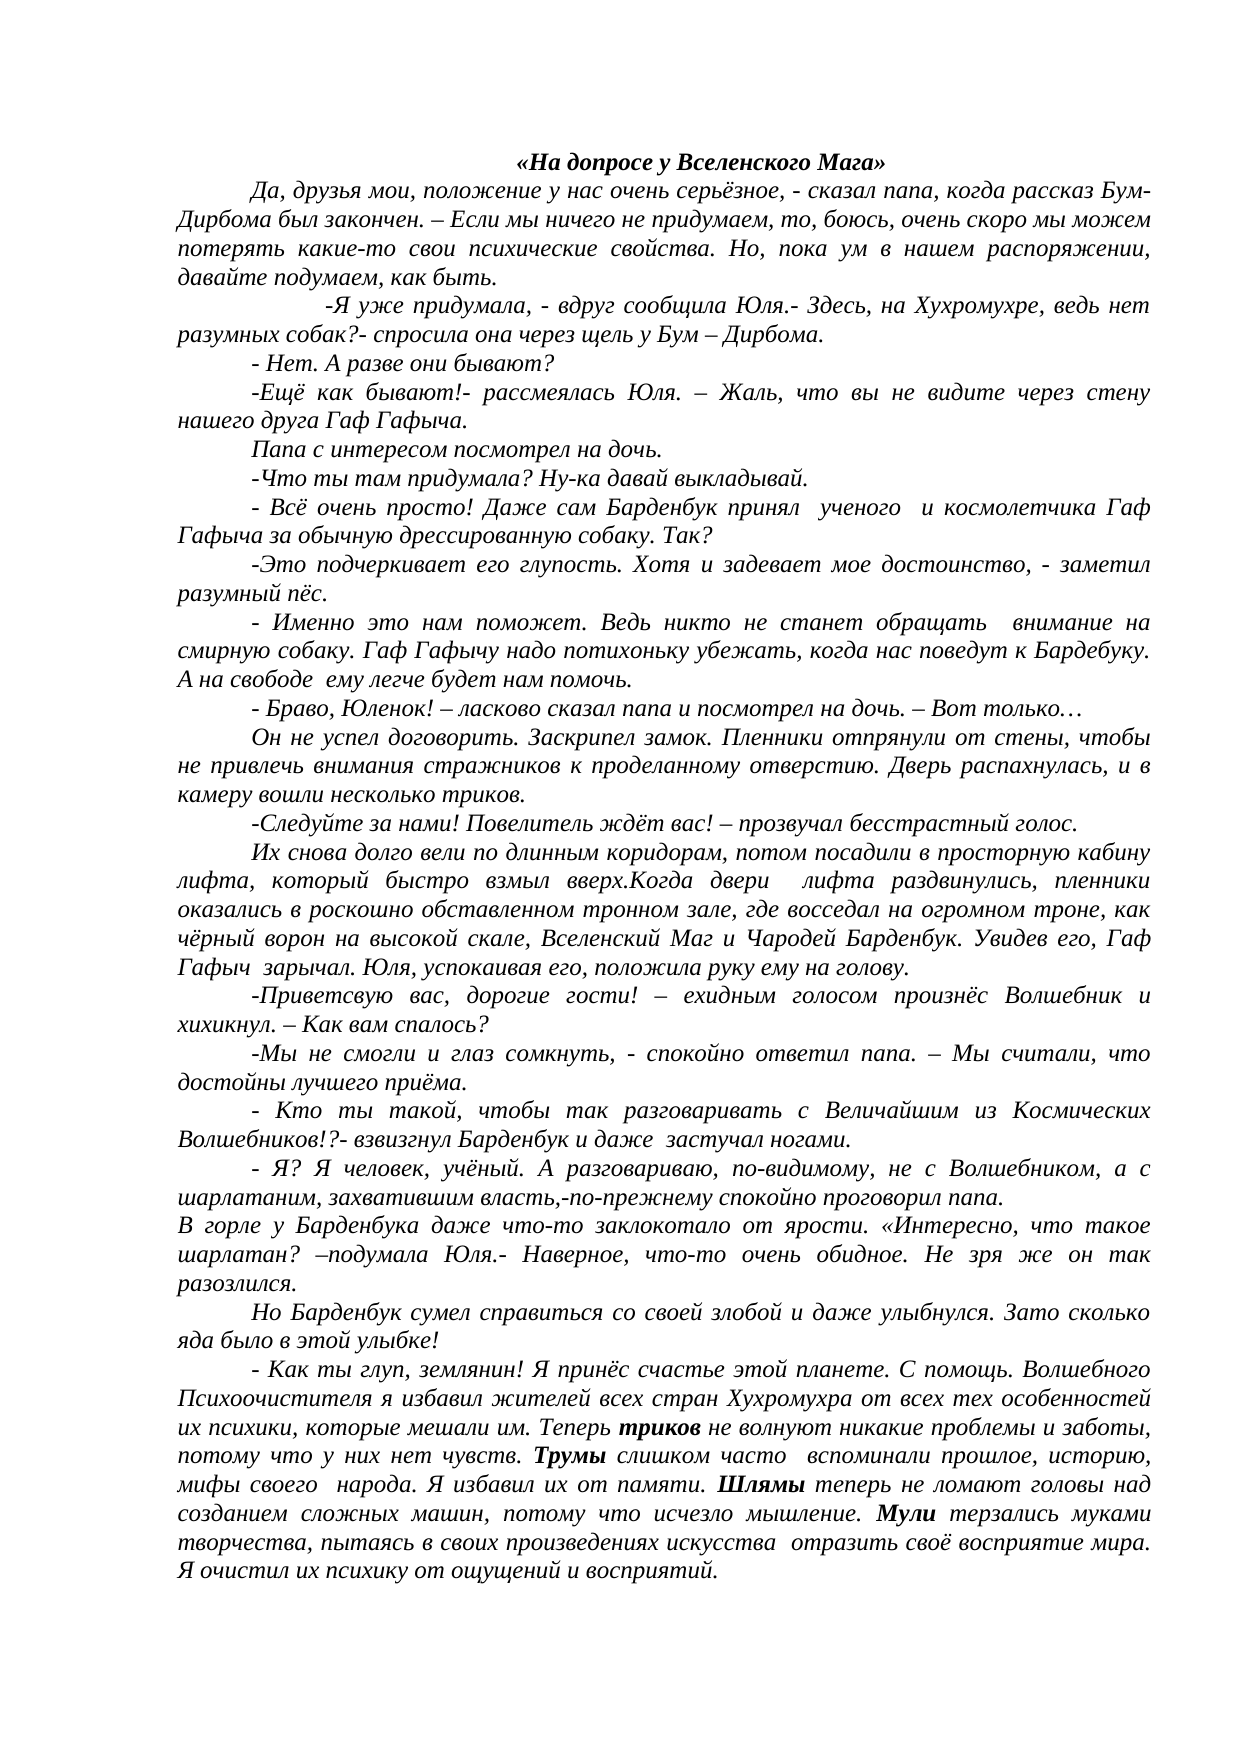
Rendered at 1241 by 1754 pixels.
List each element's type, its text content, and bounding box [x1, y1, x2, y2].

text Папа с интересом посмотрел на дочь. [177, 434, 1152, 463]
text -Я уже придумала, - вдруг сообщила Юля.- Здесь, на Хухромухре, ведь нет разумных собак?- спросила она через щель у Бум – Дирбома. [177, 291, 1152, 348]
text - Браво, Юленок! – ласково сказал папа и посмотрел на дочь. – Вот только… [177, 693, 1152, 722]
text Их снова долго вели по длинным коридорам, потом посадили в просторную кабину лифта, который быстро взмыл вверх.Когда двери лифта раздвинулись, пленники оказались в роскошно обставленном тронном зале, где восседал на огромном троне, как чёрный ворон на высокой скале, Вселенский Маг и Чародей Барденбук. Увидев его, Гаф Гафыч зарычал. Юля, успокаивая его, положила руку ему на голову. [177, 837, 1152, 981]
text -Это подчеркивает его глупость. Хотя и задевает мое достоинство, - заметил разумный пёс. [177, 549, 1152, 607]
text - Именно это нам поможет. Ведь никто не станет обращать внимание на смирную собаку. Гаф Гафычу надо потихоньку убежать, когда нас поведут к Бардебуку. А на свободе ему легче будет нам помочь. [177, 607, 1152, 693]
text - Нет. А разве они бывают? [177, 348, 1152, 377]
text В горле у Барденбука даже что-то заклокотало от ярости. «Интересно, что такое шарлатан? –подумала Юля.- Наверное, что-то очень обидное. Не зря же он так разозлился. [177, 1211, 1152, 1297]
text Да, друзья мои, положение у нас очень серьёзное, - сказал папа, когда рассказ Бум-Дирбома был закончен. – Если мы ничего не придумаем, то, боюсь, очень скоро мы можем потерять какие-то свои психические свойства. Но, пока ум в нашем распоряжении, давайте подумаем, как быть. [177, 176, 1152, 291]
text -Следуйте за нами! Повелитель ждёт вас! – прозвучал бесстрастный голос. [177, 808, 1152, 837]
text -Что ты там придумала? Ну-ка давай выкладывай. [177, 463, 1152, 492]
text «На допросе у Вселенского Мага» [177, 147, 1152, 176]
text Но Барденбук сумел справиться со своей злобой и даже улыбнулся. Зато сколько яда было в этой улыбке! [177, 1297, 1152, 1354]
text -Приветсвую вас, дорогие гости! – ехидным голосом произнёс Волшебник и хихикнул. – Как вам спалось? [177, 981, 1152, 1038]
text -Ещё как бывают!- рассмеялась Юля. – Жаль, что вы не видите через стену нашего друга Гаф Гафыча. [177, 377, 1152, 434]
text - Как ты глуп, землянин! Я принёс счастье этой планете. С помощь. Волшебного Психоочистителя я избавил жителей всех стран Хухромухра от всех тех особенностей их психики, которые мешали им. Теперь триков не волнуют никакие проблемы и заботы, потому что у них нет чувств. Трумы слишком часто вспоминали прошлое, историю, мифы своего народа. Я избавил их от памяти. Шлямы теперь не ломают головы над созданием сложных машин, потому что исчезло мышление. Мули терзались муками творчества, пытаясь в своих произведениях искусства отразить своё восприятие мира. Я очистил их психику от ощущений и восприятий. [177, 1354, 1152, 1584]
text Он не успел договорить. Заскрипел замок. Пленники отпрянули от стены, чтобы не привлечь внимания стражников к проделанному отверстию. Дверь распахнулась, и в камеру вошли несколько триков. [177, 722, 1152, 808]
text -Мы не смогли и глаз сомкнуть, - спокойно ответил папа. – Мы считали, что достойны лучшего приёма. [177, 1038, 1152, 1096]
text - Я? Я человек, учёный. А разговариваю, по-видимому, не с Волшебником, а с шарлатаним, захватившим власть,-по-прежнему спокойно проговорил папа. [177, 1153, 1152, 1211]
text - Всё очень просто! Даже сам Барденбук принял ученого и космолетчика Гаф Гафыча за обычную дрессированную собаку. Так? [177, 492, 1152, 549]
text - Кто ты такой, чтобы так разговаривать с Величайшим из Космических Волшебников!?- взвизгнул Барденбук и даже застучал ногами. [177, 1096, 1152, 1153]
